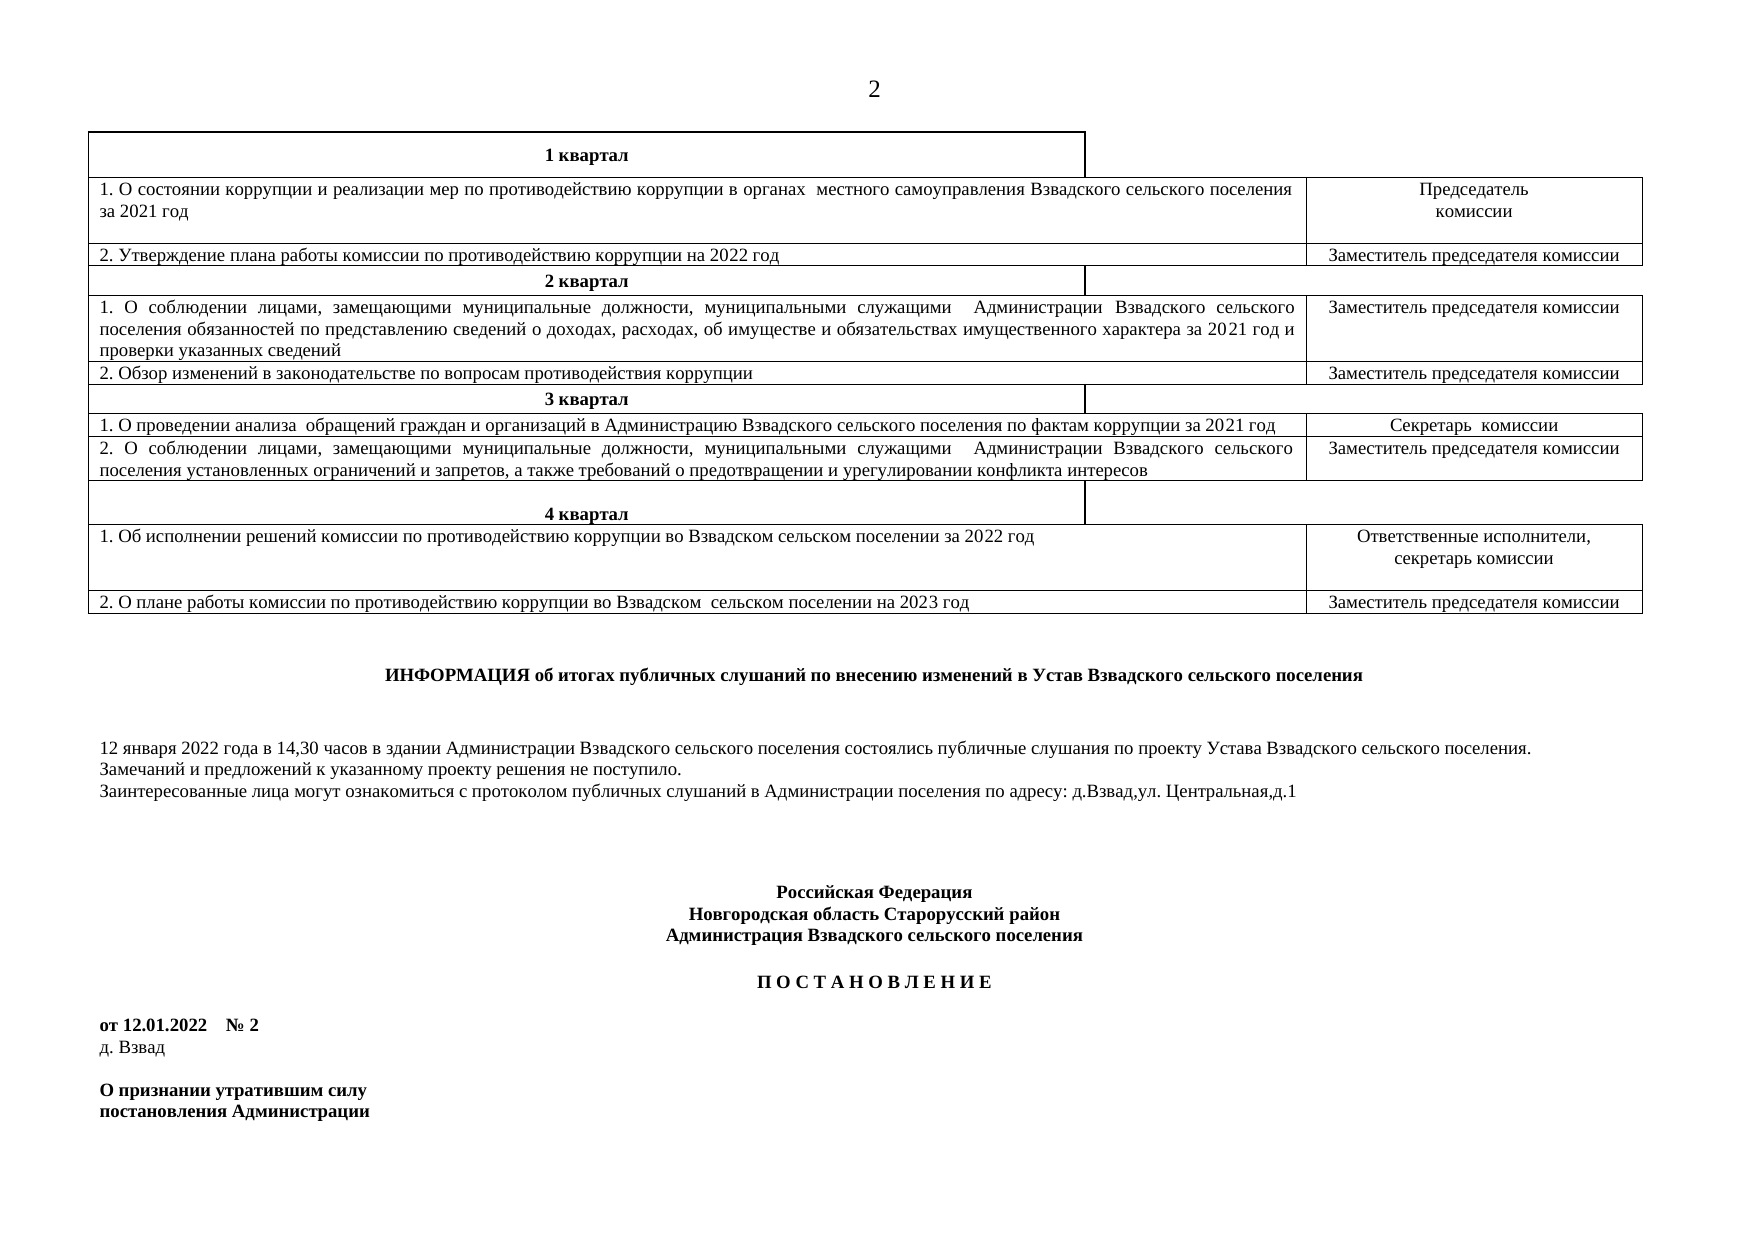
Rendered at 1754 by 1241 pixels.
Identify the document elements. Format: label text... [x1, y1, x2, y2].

table_cell 4 квартал [89, 481, 1084, 524]
text Новгородская область Старорусский район [99, 903, 1649, 924]
table_cell 2. Обзор изменений в законодательстве по вопросам противодействия коррупции [89, 362, 1306, 383]
table_cell Заместитель председателя комиссии [1307, 591, 1642, 613]
table_cell Секретарь комиссии [1307, 414, 1642, 436]
text д. Взвад [99, 1036, 1649, 1057]
table_cell Заместитель председателя комиссии [1307, 362, 1642, 383]
text ИНФОРМАЦИЯ об итогах публичных слушаний по внесению изменений в Устав Взвадского сельского поселения [99, 664, 1649, 686]
table_cell Заместитель председателя комиссии [1307, 437, 1642, 480]
table_cell 2 квартал [89, 266, 1084, 295]
table_cell 2. Утверждение плана работы комиссии по противодействию коррупции на 2022 год [89, 244, 1306, 265]
table_cell Заместитель председателя комиссии [1307, 244, 1642, 265]
table_cell Ответственные исполнители, секретарь комиссии [1307, 525, 1642, 590]
text Администрация Взвадского сельского поселения [99, 924, 1649, 946]
text 12 января 2022 года в 14,30 часов в здании Администрации Взвадского сельского поселения состоялись публичные слушания по проекту Устава Взвадского сельского поселения. Замечаний и предложений к указанному проекту решения не поступило. Заинтересованные лица могут ознакомиться с протоколом публичных слушаний в Администрации поселения по адресу: д.Взвад,ул. Центральная,д.1 [99, 715, 1649, 801]
table_cell 1. О соблюдении лицами, замещающими муниципальные должности, муниципальными служащими Администрации Взвадского сельского поселения обязанностей по представлению сведений о доходах, расходах, об имуществе и обязательствах имущественного характера за 2021 год и проверки указанных сведений [89, 296, 1306, 361]
table_cell 3 квартал [89, 385, 1084, 413]
table_cell 1. О состоянии коррупции и реализации мер по противодействию коррупции в органах местного самоуправления Взвадского сельского поселения за 2021 год [89, 178, 1306, 243]
text постановления Администрации [99, 1100, 1649, 1122]
table_cell 1. О проведении анализа обращений граждан и организаций в Администрацию Взвадского сельского поселения по фактам коррупции за 2021 год [89, 414, 1306, 436]
text О признании утратившим силу [99, 1079, 1649, 1100]
text П О С Т А Н О В Л Е Н И Е [99, 971, 1649, 992]
table_cell 1. Об исполнении решений комиссии по противодействию коррупции во Взвадском сельском поселении за 2022 год [89, 525, 1306, 590]
text Российская Федерация [99, 881, 1649, 903]
table_cell Заместитель председателя комиссии [1307, 296, 1642, 361]
table_cell 2. О соблюдении лицами, замещающими муниципальные должности, муниципальными служащими Администрации Взвадского сельского поселения установленных ограничений и запретов, а также требований о предотвращении и урегулировании конфликта интересов [89, 437, 1306, 480]
table_cell 1 квартал [89, 133, 1084, 177]
table_cell 2. О плане работы комиссии по противодействию коррупции во Взвадском сельском поселении на 2023 год [89, 591, 1306, 613]
text от 12.01.2022 № 2 [99, 1014, 1649, 1036]
table_cell Председатель комиссии [1307, 178, 1642, 243]
